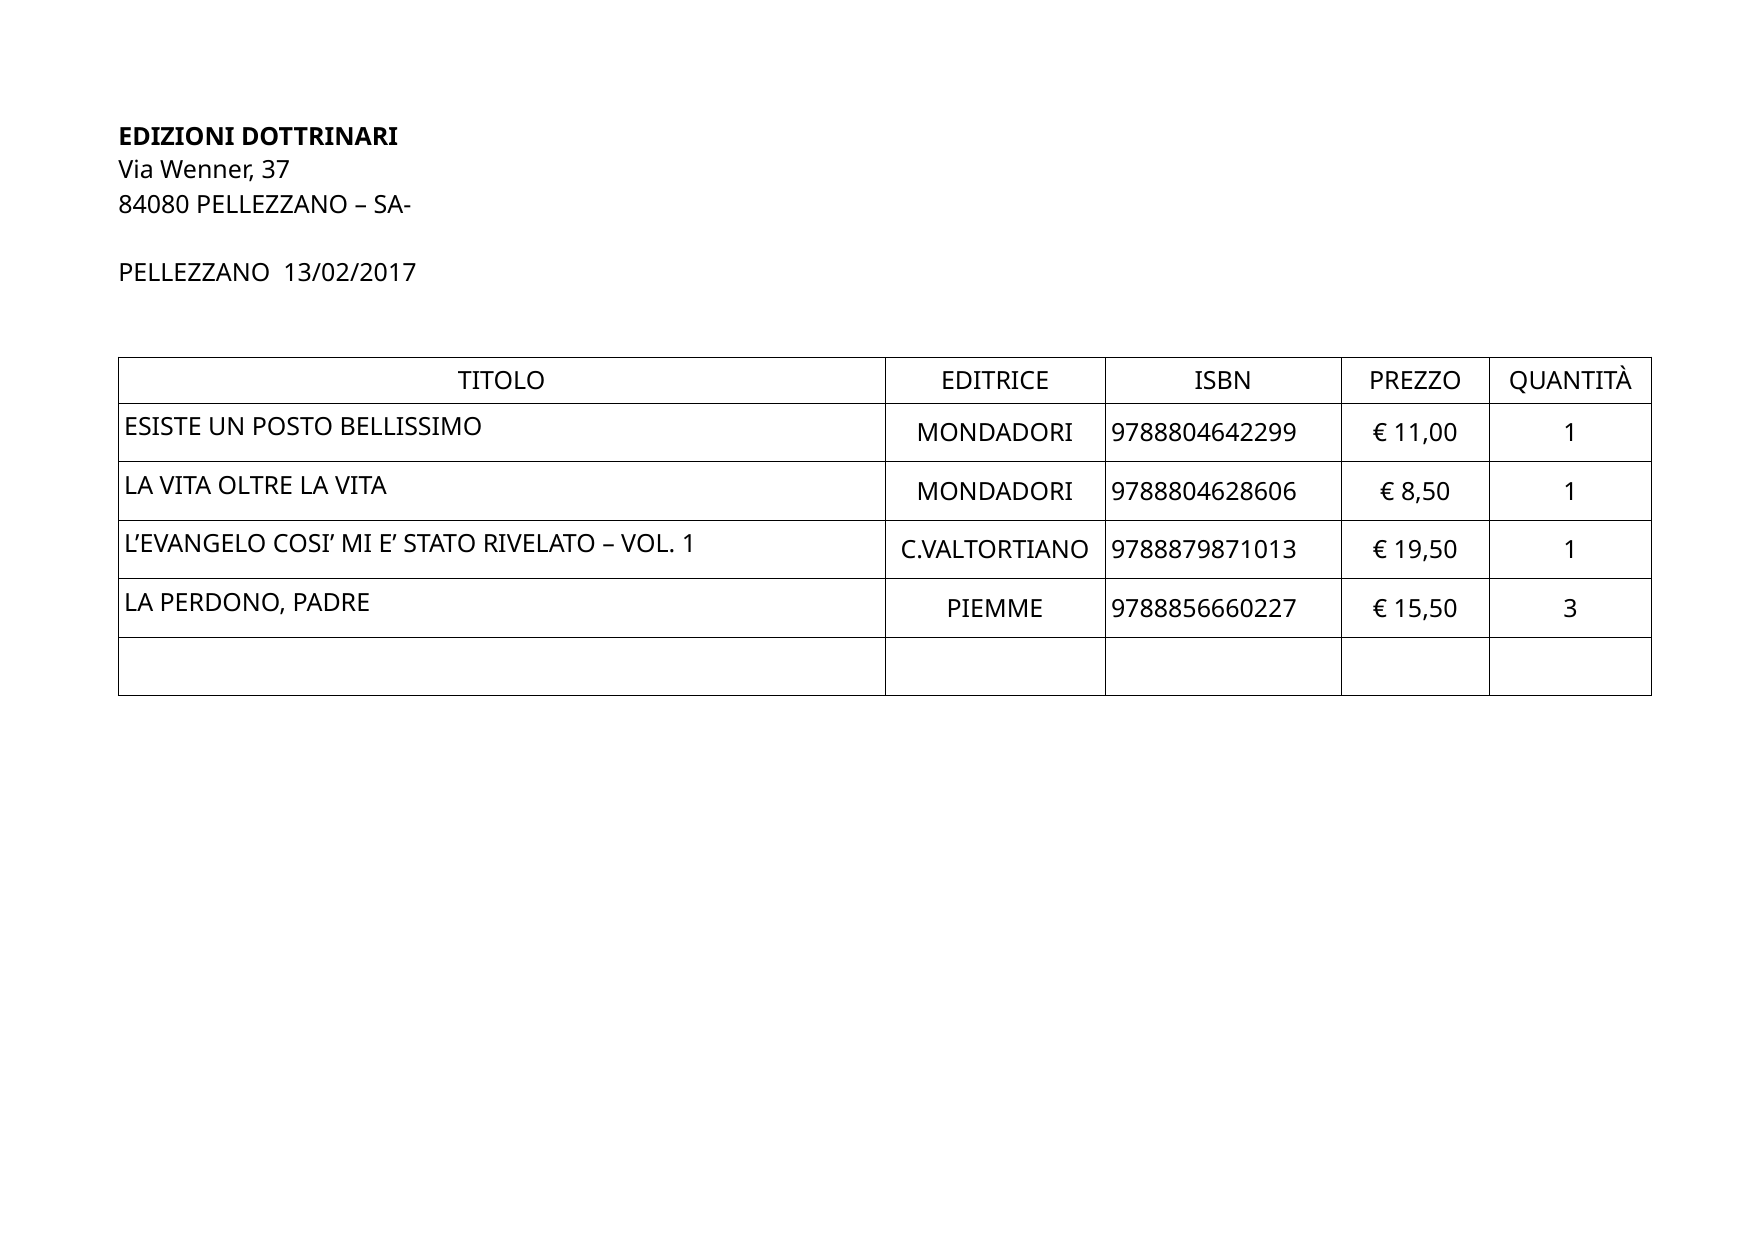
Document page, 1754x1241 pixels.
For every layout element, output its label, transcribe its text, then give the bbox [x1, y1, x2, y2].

table_cell € 11,00 [1342, 404, 1489, 461]
table_cell PIEMME [886, 579, 1105, 637]
table_cell [1490, 638, 1651, 695]
table_cell MONDADORI [886, 462, 1105, 520]
table_cell 9788804642299 [1106, 404, 1341, 461]
table_cell [119, 638, 885, 695]
table_cell 9788856660227 [1106, 579, 1341, 637]
text EDIZIONI DOTTRINARI [118, 118, 1606, 152]
table_cell 1 [1490, 404, 1651, 461]
table_cell [886, 638, 1105, 695]
table_cell 9788804628606 [1106, 462, 1341, 520]
table_cell 1 [1490, 462, 1651, 520]
table_cell L’EVANGELO COSI’ MI E’ STATO RIVELATO – VOL. 1 [119, 521, 885, 578]
table_cell € 15,50 [1342, 579, 1489, 637]
table_cell 1 [1490, 521, 1651, 578]
table_header TITOLO [119, 358, 885, 403]
table_header QUANTITÀ [1490, 358, 1651, 403]
table_cell € 19,50 [1342, 521, 1489, 578]
table_cell C.VALTORTIANO [886, 521, 1105, 578]
text PELLEZZANO 13/02/2017 [118, 254, 1606, 288]
table_cell ESISTE UN POSTO BELLISSIMO [119, 404, 885, 461]
table_cell LA VITA OLTRE LA VITA [119, 462, 885, 520]
table_cell MONDADORI [886, 404, 1105, 461]
table_cell 9788879871013 [1106, 521, 1341, 578]
table_cell [1106, 638, 1341, 695]
table_cell 3 [1490, 579, 1651, 637]
text 84080 PELLEZZANO – SA- [118, 186, 1606, 220]
table_header PREZZO [1342, 358, 1489, 403]
table_header ISBN [1106, 358, 1341, 403]
text Via Wenner, 37 [118, 152, 1606, 186]
table_cell € 8,50 [1342, 462, 1489, 520]
table_cell [1342, 638, 1489, 695]
table_cell LA PERDONO, PADRE [119, 579, 885, 637]
table_header EDITRICE [886, 358, 1105, 403]
